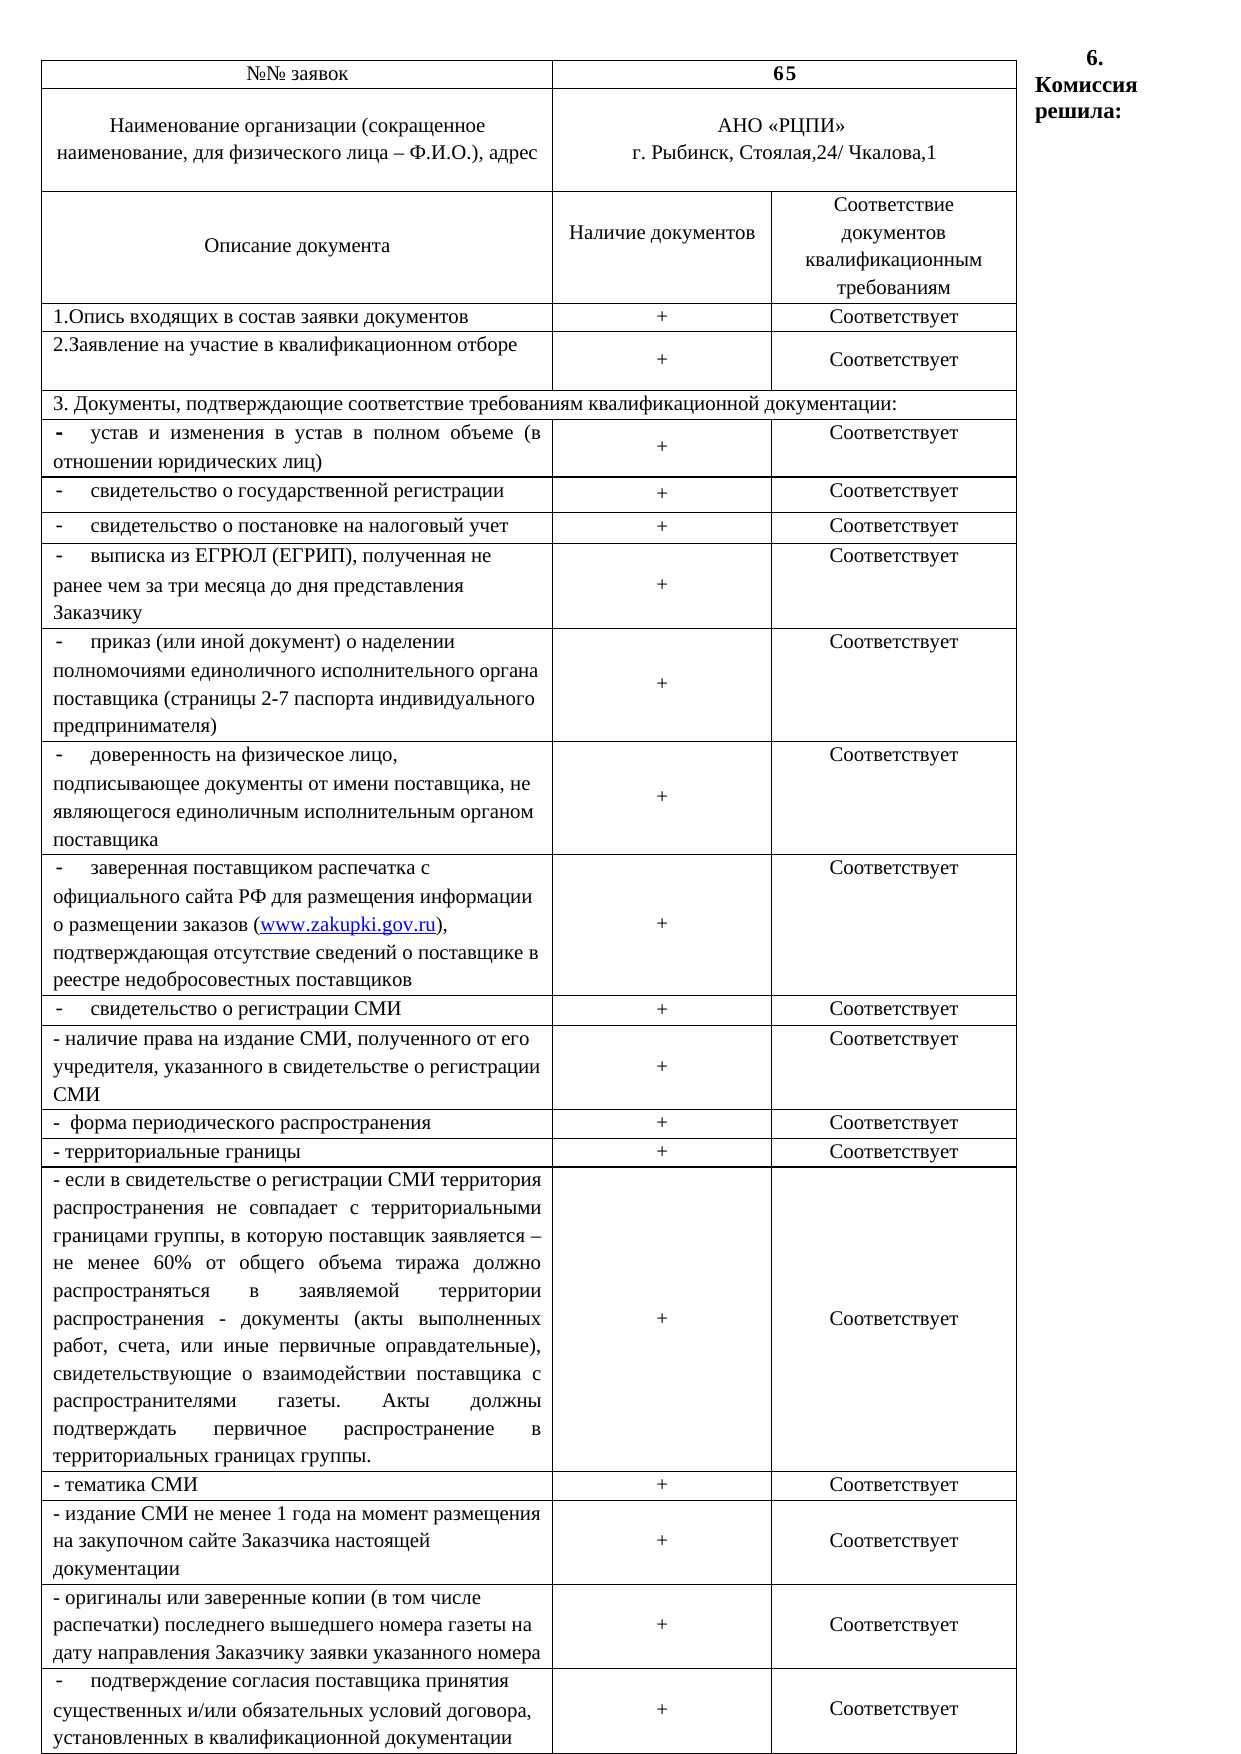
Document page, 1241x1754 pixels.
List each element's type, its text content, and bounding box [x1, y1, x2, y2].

table_cell + [553, 420, 771, 476]
table_cell доверенность на физическое лицо, подписывающее документы от имени поставщика, не являющегося единоличным исполнительным органом поставщика [42, 742, 552, 854]
table_cell + [553, 629, 771, 741]
table_cell Соответствует [772, 1168, 1016, 1471]
table_cell Наименование организации (сокращенное наименование, для физического лица – Ф.И.О.), адрес [42, 89, 552, 191]
table_cell устав и изменения в устав в полном объеме (в отношении юридических лиц) [42, 420, 552, 476]
table_cell свидетельство о государственной регистрации [42, 478, 552, 512]
table_cell + [553, 1026, 771, 1109]
table_cell Соответствует [772, 513, 1016, 542]
table_cell Описание документа [42, 192, 552, 302]
table_cell заверенная поставщиком распечатка с официального сайта РФ для размещения информации о размещении заказов (www.zakupki.gov.ru), подтверждающая отсутствие сведений о поставщике в реестре недобросовестных поставщиков [42, 855, 552, 995]
table_cell Соответствует [772, 420, 1016, 476]
table_cell - оригиналы или заверенные копии (в том числе распечатки) последнего вышедшего номера газеты на дату направления Заказчику заявки указанного номера [42, 1585, 552, 1667]
table_cell 1.Опись входящих в состав заявки документов [42, 304, 552, 331]
table_cell + [553, 1501, 771, 1583]
table_cell Соответствует [772, 1501, 1016, 1583]
table_cell Соответствует [772, 1139, 1016, 1166]
table_cell - территориальные границы [42, 1139, 552, 1166]
table_cell АНО «РЦПИ» г. Рыбинск, Стоялая,24/ Чкалова,1 [553, 89, 1016, 191]
table_cell + [553, 544, 771, 628]
table_cell свидетельство о регистрации СМИ [42, 996, 552, 1025]
table_header №№ заявок [42, 61, 552, 88]
table_cell + [553, 478, 771, 512]
table_cell Соответствует [772, 1585, 1016, 1667]
table_cell - издание СМИ не менее 1 года на момент размещения на закупочном сайте Заказчика настоящей документации [42, 1501, 552, 1583]
table_cell Соответствует [772, 478, 1016, 512]
table_cell + [553, 996, 771, 1025]
table_cell + [553, 513, 771, 542]
table_cell свидетельство о постановке на налоговый учет [42, 513, 552, 542]
table_cell + [553, 1110, 771, 1138]
table_cell приказ (или иной документ) о наделении полномочиями единоличного исполнительного органа поставщика (страницы 2-7 паспорта индивидуального предпринимателя) [42, 629, 552, 741]
table_header 65 [553, 61, 1016, 88]
table_cell + [553, 855, 771, 995]
table_cell + [553, 742, 771, 854]
table_cell Соответствует [772, 996, 1016, 1025]
table_cell подтверждение согласия поставщика принятия существенных и/или обязательных условий договора, установленных в квалификационной документации [42, 1669, 552, 1753]
table_cell Наличие документов [553, 192, 771, 302]
table_cell + [553, 1669, 771, 1753]
table_cell Соответствует [772, 332, 1016, 390]
table_cell - тематика СМИ [42, 1472, 552, 1500]
table_cell - если в свидетельстве о регистрации СМИ территория распространения не совпадает с территориальными границами группы, в которую поставщик заявляется – не менее 60% от общего объема тиража должно распространяться в заявляемой территории распространения - документы (акты выполненных работ, счета, или иные первичные оправдательные), свидетельствующие о взаимодействии поставщика с распространителями газеты. Акты должны подтверждать первичное распространение в территориальных границах группы. [42, 1168, 552, 1471]
table_cell выписка из ЕГРЮЛ (ЕГРИП), полученная не ранее чем за три месяца до дня представления Заказчику [42, 544, 552, 628]
table_cell Соответствует [772, 855, 1016, 995]
table_cell Соответствует [772, 1669, 1016, 1753]
text 6. Комиссия решила: [177, 44, 1152, 123]
table_cell Соответствует [772, 742, 1016, 854]
table_cell + [553, 1139, 771, 1166]
table_cell 2.Заявление на участие в квалификационном отборе [42, 332, 552, 390]
table_cell Соответствие документов квалификационным требованиям [772, 192, 1016, 302]
table_cell Соответствует [772, 304, 1016, 331]
table_cell Соответствует [772, 629, 1016, 741]
table_cell - форма периодического распространения [42, 1110, 552, 1138]
table_cell 3. Документы, подтверждающие соответствие требованиям квалификационной документации: [42, 391, 1016, 418]
table_cell Соответствует [772, 1026, 1016, 1109]
table_cell + [553, 1472, 771, 1500]
table_cell + [553, 304, 771, 331]
table_cell - наличие права на издание СМИ, полученного от его учредителя, указанного в свидетельстве о регистрации СМИ [42, 1026, 552, 1109]
table_cell + [553, 332, 771, 390]
table_cell Соответствует [772, 544, 1016, 628]
table_cell + [553, 1585, 771, 1667]
table_cell Соответствует [772, 1472, 1016, 1500]
table_cell Соответствует [772, 1110, 1016, 1138]
table_cell + [553, 1168, 771, 1471]
